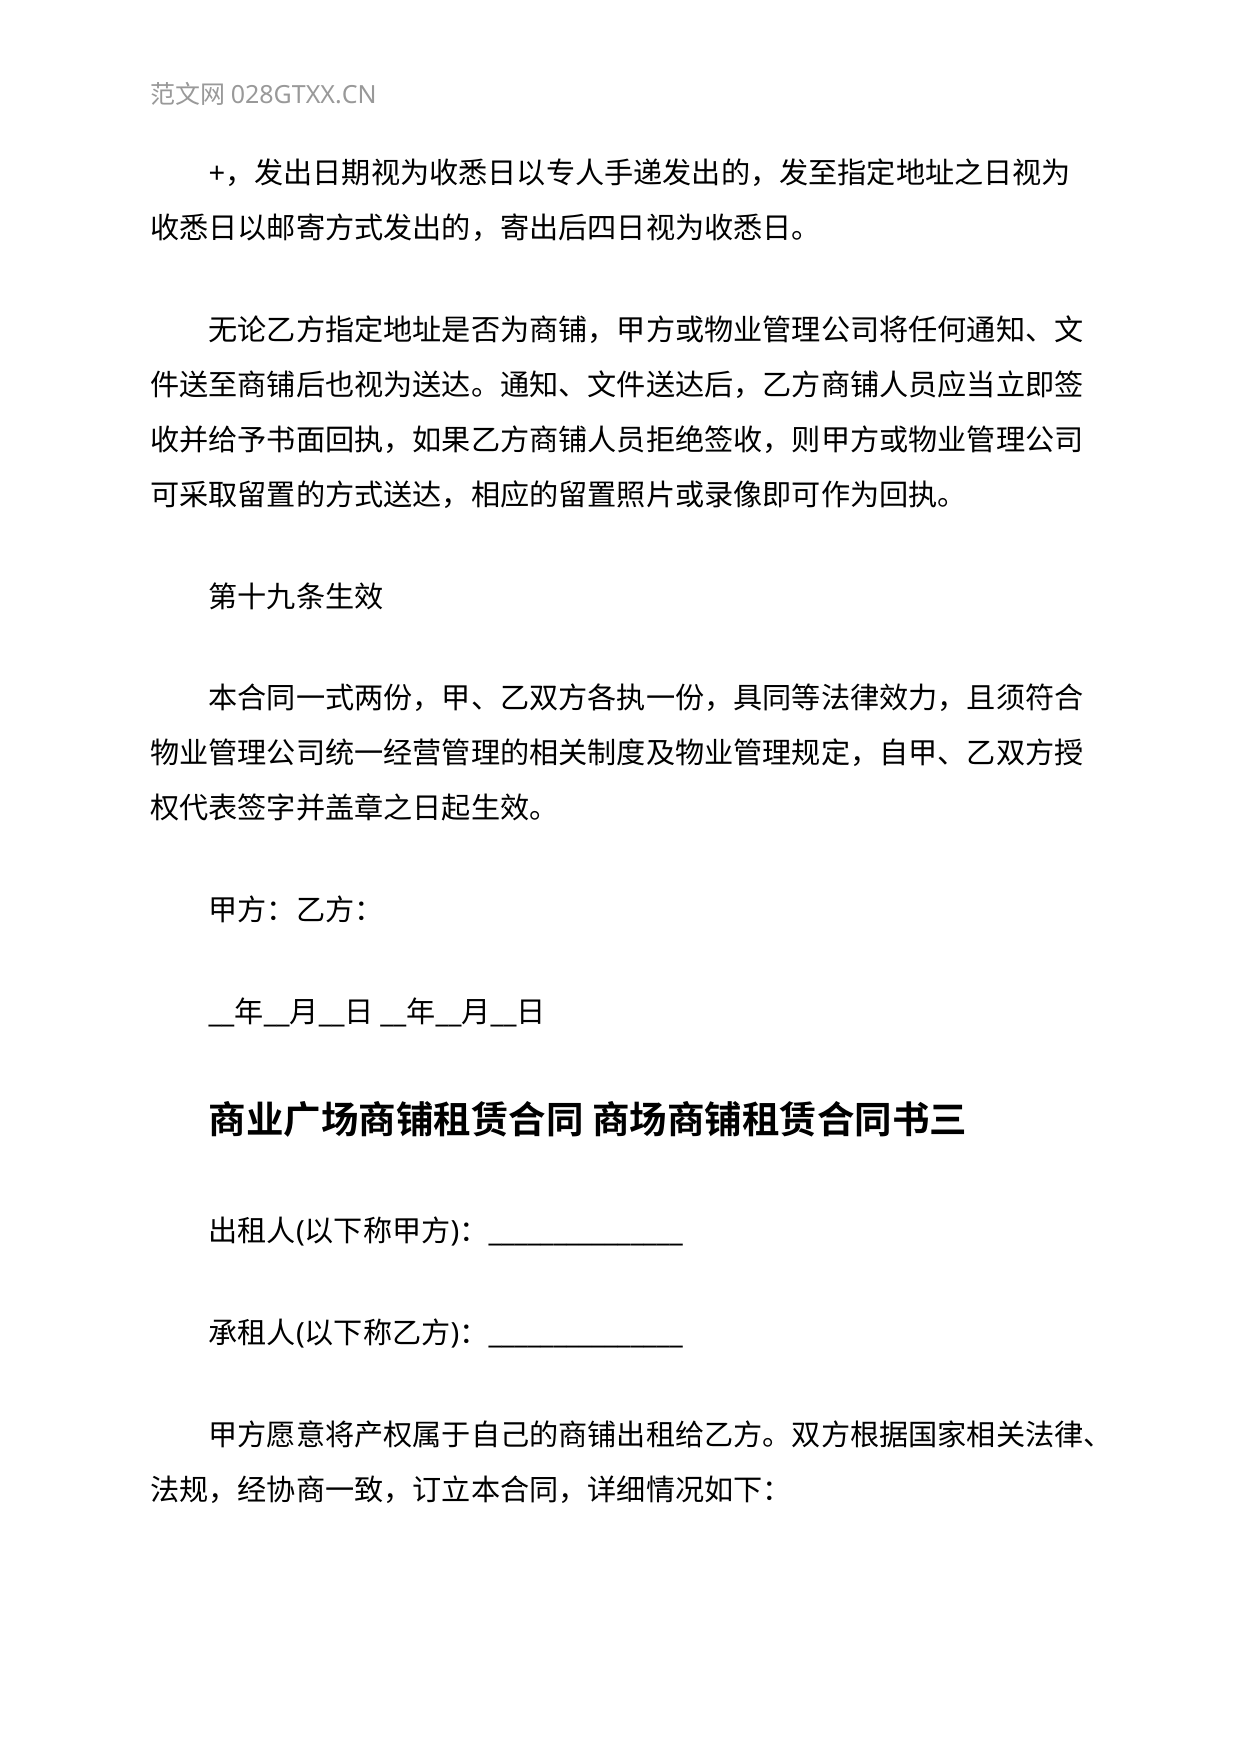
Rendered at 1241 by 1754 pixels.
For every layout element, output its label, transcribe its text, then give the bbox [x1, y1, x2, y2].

text 甲方：乙方： [150, 887, 1090, 929]
text 承租人(以下称乙方)：_______________ [150, 1310, 1090, 1352]
text 本合同一式两份，甲、乙双方各执一份，具同等法律效力，且须符合物业管理公司统一经营管理的相关制度及物业管理规定，自甲、乙双方授权代表签字并盖章之日起生效。 [150, 675, 1090, 827]
text 无论乙方指定地址是否为商铺，甲方或物业管理公司将任何通知、文件送至商铺后也视为送达。通知、文件送达后，乙方商铺人员应当立即签收并给予书面回执，如果乙方商铺人员拒绝签收，则甲方或物业管理公司可采取留置的方式送达，相应的留置照片或录像即可作为回执。 [150, 307, 1090, 514]
text __年__月__日 __年__月__日 [150, 988, 1090, 1031]
text 第十九条生效 [150, 573, 1090, 616]
text 出租人(以下称甲方)：_______________ [150, 1208, 1090, 1250]
text +，发出日期视为收悉日以专人手递发出的，发至指定地址之日视为收悉日以邮寄方式发出的，寄出后四日视为收悉日。 [150, 150, 1090, 247]
text 商业广场商铺租赁合同 商场商铺租赁合同书三 [150, 1090, 1090, 1144]
text 甲方愿意将产权属于自己的商铺出租给乙方。双方根据国家相关法律、法规，经协商一致，订立本合同，详细情况如下： [150, 1412, 1090, 1509]
